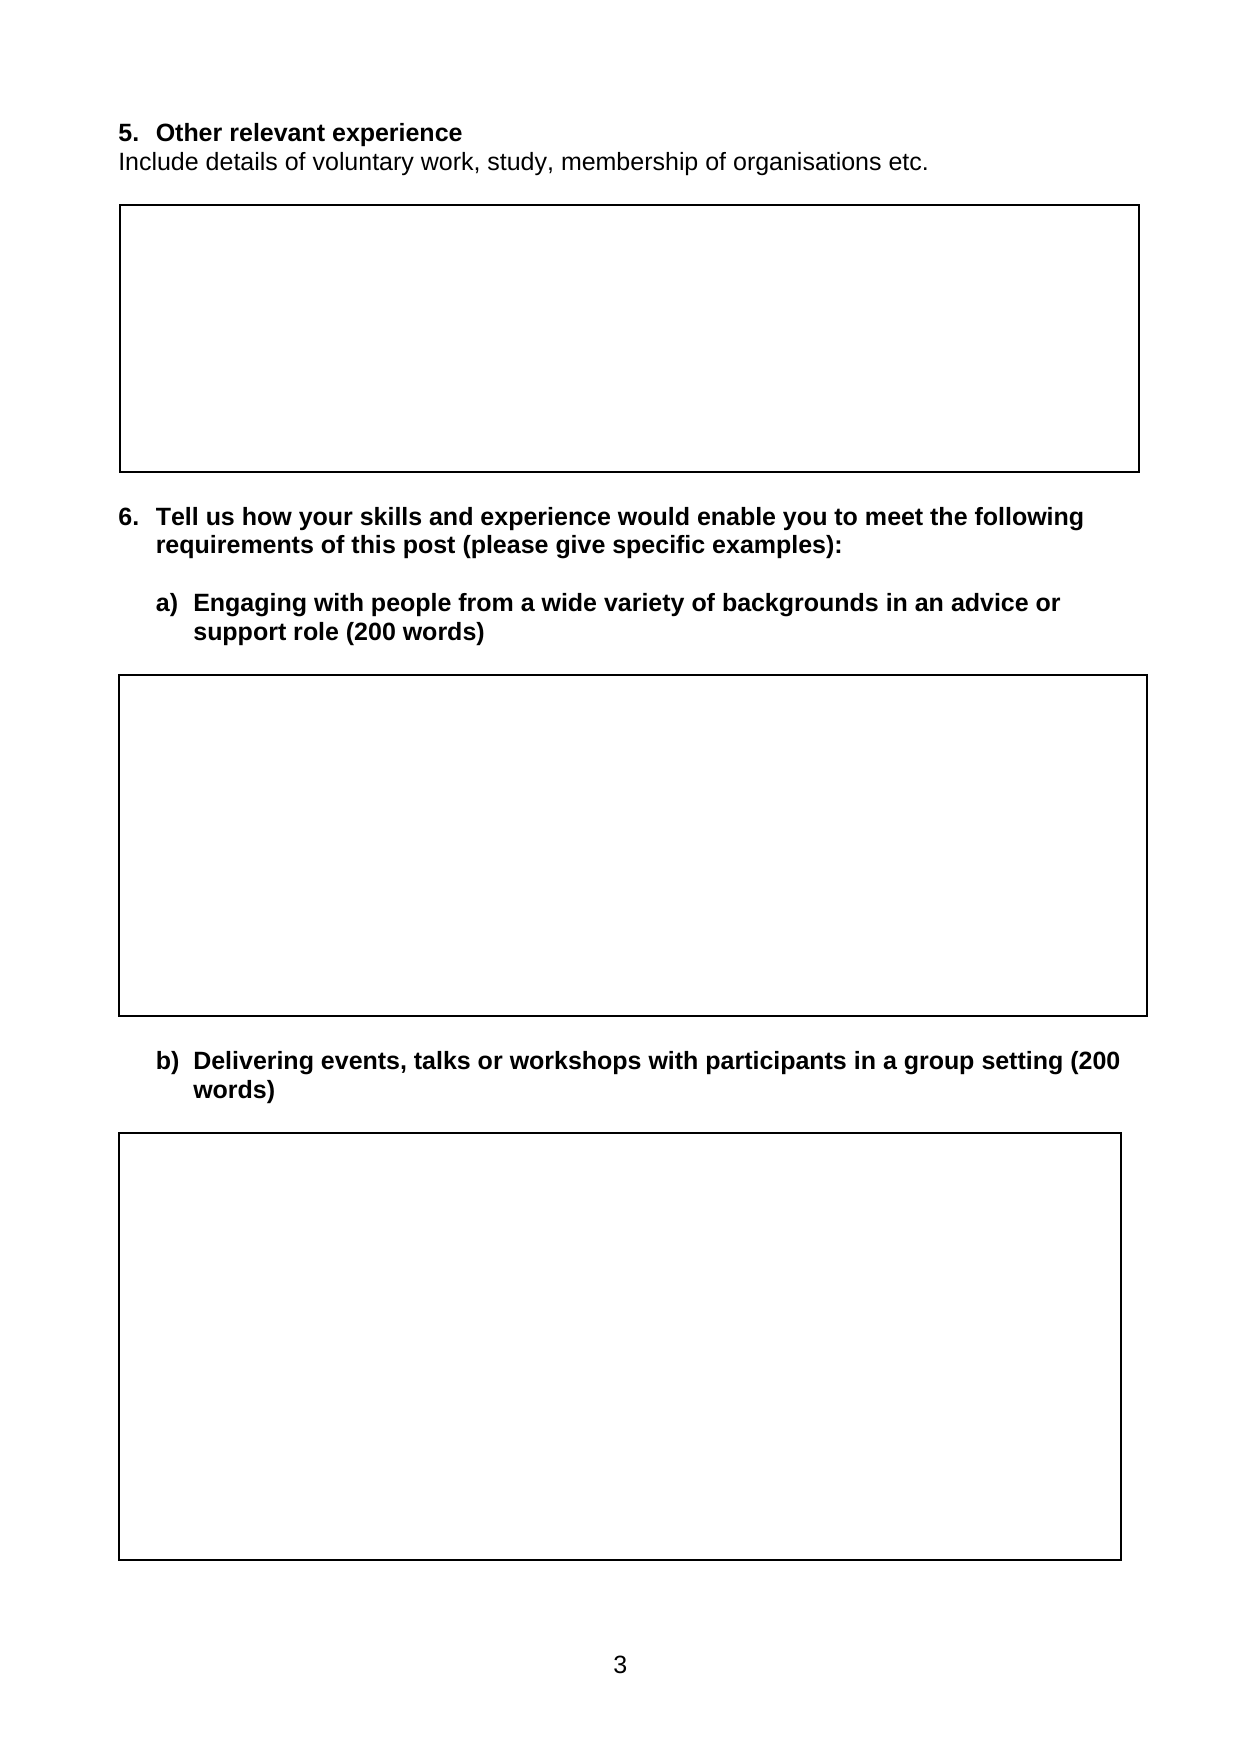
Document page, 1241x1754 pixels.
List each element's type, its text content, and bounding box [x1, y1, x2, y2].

text Include details of voluntary work, study, membership of organisations etc. [118, 147, 1122, 176]
list Tell us how your skills and experience would enable you to meet the following requirements of this post (please give specific examples): [118, 501, 1122, 559]
table_header [121, 206, 1138, 471]
list Delivering events, talks or workshops with participants in a group setting (200 words) [156, 1046, 1122, 1103]
list Engaging with people from a wide variety of backgrounds in an advice or support role (200 words) [156, 588, 1122, 645]
table_header [120, 1134, 1120, 1559]
list Other relevant experience [118, 118, 1122, 147]
table_header [120, 676, 1146, 1015]
